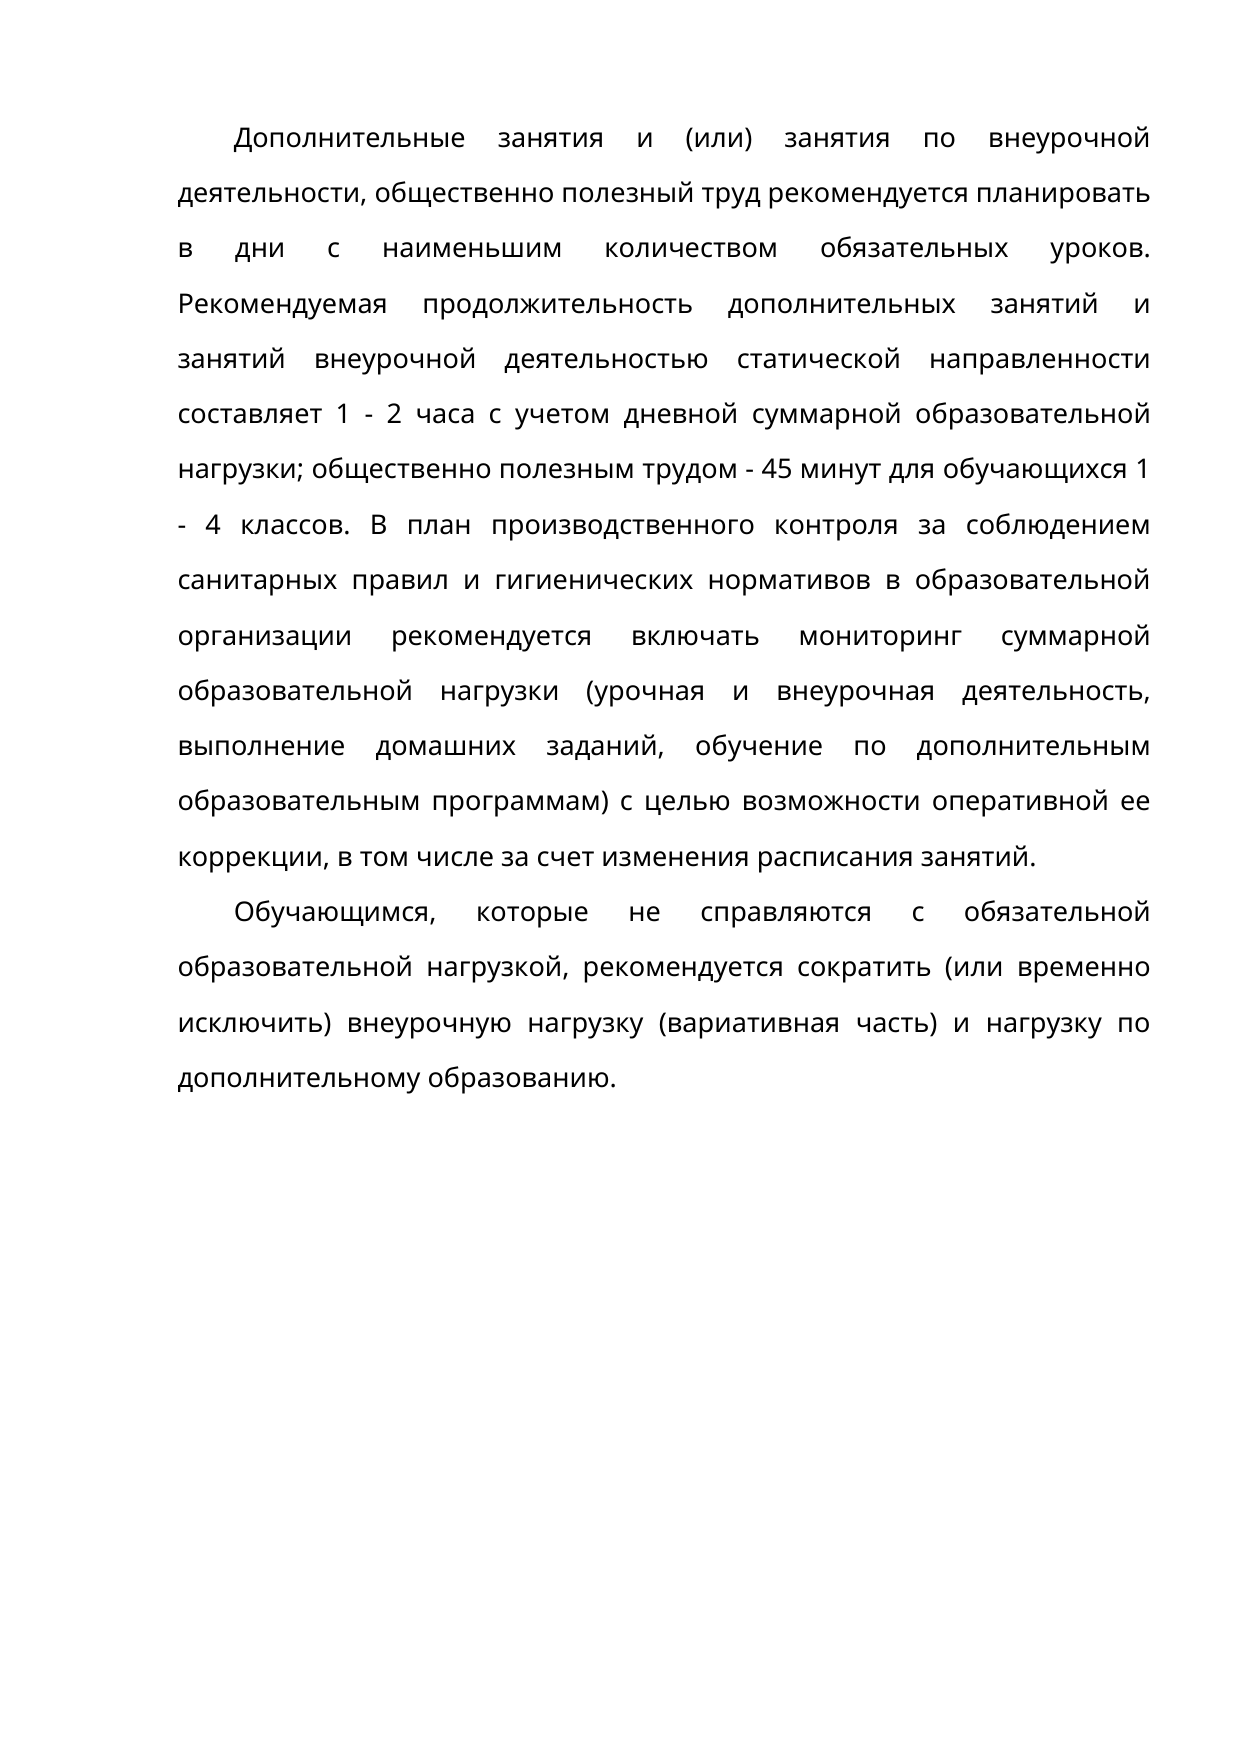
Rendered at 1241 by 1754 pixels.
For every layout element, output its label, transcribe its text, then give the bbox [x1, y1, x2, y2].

text Дополнительные занятия и (или) занятия по внеурочной деятельности, общественно полезный труд рекомендуется планировать в дни с наименьшим количеством обязательных уроков. Рекомендуемая продолжительность дополнительных занятий и занятий внеурочной деятельностью статической направленности составляет 1 - 2 часа с учетом дневной суммарной образовательной нагрузки; общественно полезным трудом - 45 минут для обучающихся 1 - 4 классов. В план производственного контроля за соблюдением санитарных правил и гигиенических нормативов в образовательной организации рекомендуется включать мониторинг суммарной образовательной нагрузки (урочная и внеурочная деятельность, выполнение домашних заданий, обучение по дополнительным образовательным программам) с целью возможности оперативной ее коррекции, в том числе за счет изменения расписания занятий. [177, 118, 1152, 874]
text Обучающимся, которые не справляются с обязательной образовательной нагрузкой, рекомендуется сократить (или временно исключить) внеурочную нагрузку (вариативная часть) и нагрузку по дополнительному образованию. [177, 892, 1152, 1095]
